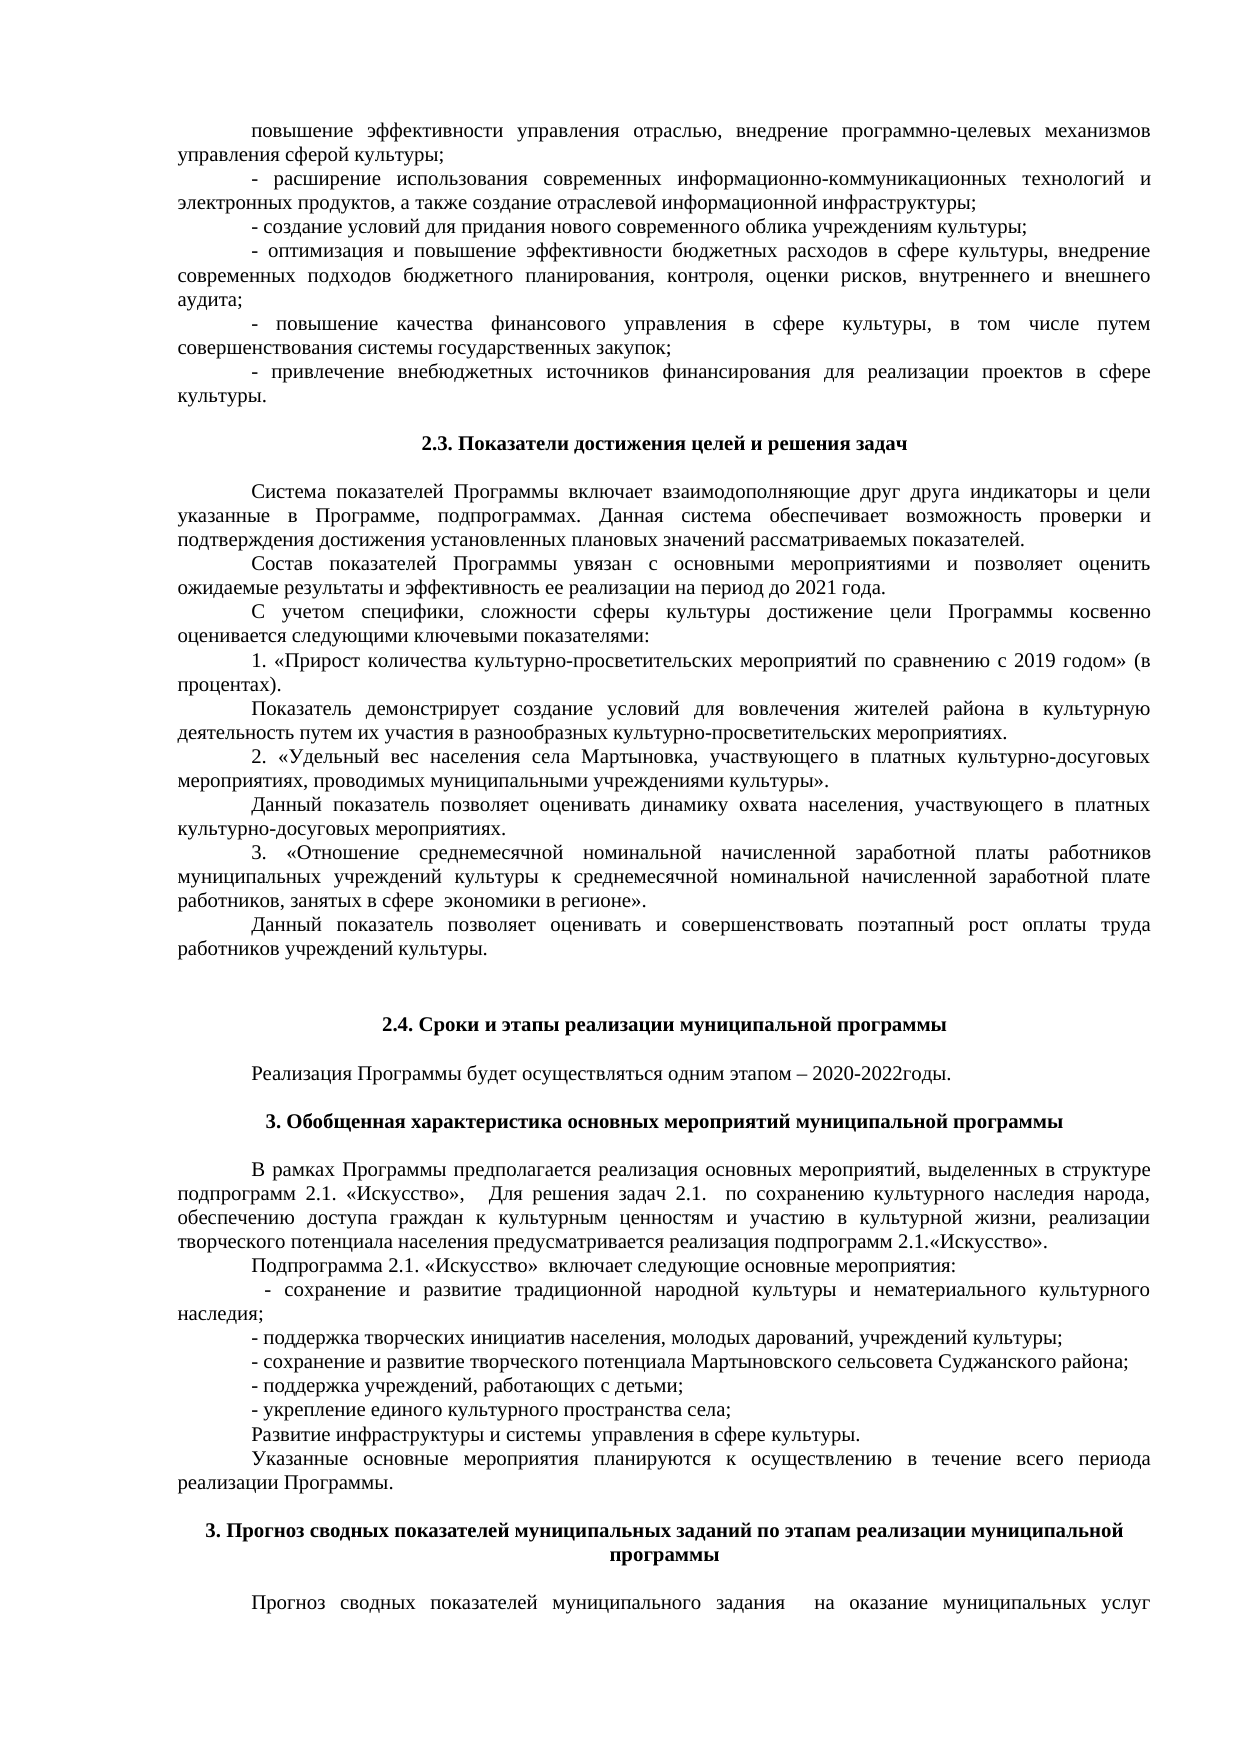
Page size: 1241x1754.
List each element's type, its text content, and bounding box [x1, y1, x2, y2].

text - повышение качества финансового управления в сфере культуры, в том числе путем совершенствования системы государственных закупок; [177, 311, 1152, 359]
text 1. «Прирост количества культурно-просветительских мероприятий по сравнению с 2019 годом» (в процентах). [177, 647, 1152, 696]
text - оптимизация и повышение эффективности бюджетных расходов в сфере культуры, внедрение современных подходов бюджетного планирования, контроля, оценки рисков, внутреннего и внешнего аудита; [177, 238, 1152, 311]
text - сохранение и развитие традиционной народной культуры и нематериального культурного наследия; [177, 1277, 1152, 1325]
text - сохранение и развитие творческого потенциала Мартыновского сельсовета Суджанского района; [177, 1349, 1152, 1373]
text - создание условий для придания нового современного облика учреждениям культуры; [177, 214, 1152, 238]
text Развитие инфраструктуры и системы управления в сфере культуры. [177, 1421, 1152, 1446]
text 3. Обобщенная характеристика основных мероприятий муниципальной программы [177, 1109, 1152, 1133]
text 3. «Отношение среднемесячной номинальной начисленной заработной платы работников муниципальных учреждений культуры к среднемесячной номинальной начисленной заработной плате работников, занятых в сфере экономики в регионе». [177, 840, 1152, 912]
text 2. «Удельный вес населения села Мартыновка, участвующего в платных культурно-досуговых мероприятиях, проводимых муниципальными учреждениями культуры». [177, 744, 1152, 792]
text - привлечение внебюджетных источников финансирования для реализации проектов в сфере культуры. [177, 359, 1152, 407]
text С учетом специфики, сложности сферы культуры достижение цели Программы косвенно оценивается следующими ключевыми показателями: [177, 599, 1152, 647]
text - укрепление единого культурного пространства села; [177, 1397, 1152, 1421]
text Состав показателей Программы увязан с основными мероприятиями и позволяет оценить ожидаемые результаты и эффективность ее реализации на период до 2021 года. [177, 551, 1152, 599]
text Данный показатель позволяет оценивать и совершенствовать поэтапный рост оплаты труда работников учреждений культуры. [177, 912, 1152, 960]
text 3. Прогноз сводных показателей муниципальных заданий по этапам реализации муниципальной программы [177, 1518, 1152, 1566]
text Указанные основные мероприятия планируются к осуществлению в течение всего периода реализации Программы. [177, 1446, 1152, 1494]
text 2.4. Сроки и этапы реализации муниципальной программы [177, 1012, 1152, 1036]
text Показатель демонстрирует создание условий для вовлечения жителей района в культурную деятельность путем их участия в разнообразных культурно-просветительских мероприятиях. [177, 696, 1152, 744]
text Подпрограмма 2.1. «Искусство» включает следующие основные мероприятия: [177, 1253, 1152, 1277]
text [177, 1590, 1152, 1614]
text 2.3. Показатели достижения целей и решения задач [177, 431, 1152, 455]
text Система показателей Программы включает взаимодополняющие друг друга индикаторы и цели указанные в Программе, подпрограммах. Данная система обеспечивает возможность проверки и подтверждения достижения установленных плановых значений рассматриваемых показателей. [177, 479, 1152, 551]
text - поддержка учреждений, работающих с детьми; [177, 1373, 1152, 1397]
text - расширение использования современных информационно-коммуникационных технологий и электронных продуктов, а также создание отраслевой информационной инфраструктуры; [177, 166, 1152, 214]
text В рамках Программы предполагается реализация основных мероприятий, выделенных в структуре подпрограмм 2.1. «Искусство», Для решения задач 2.1. по сохранению культурного наследия народа, обеспечению доступа граждан к культурным ценностям и участию в культурной жизни, реализации творческого потенциала населения предусматривается реализация подпрограмм 2.1.«Искусство». [177, 1157, 1152, 1253]
text Реализация Программы будет осуществляться одним этапом – 2020-2022годы. [177, 1061, 1152, 1084]
text Данный показатель позволяет оценивать динамику охвата населения, участвующего в платных культурно-досуговых мероприятиях. [177, 792, 1152, 840]
text - поддержка творческих инициатив населения, молодых дарований, учреждений культуры; [177, 1325, 1152, 1349]
text повышение эффективности управления отраслью, внедрение программно-целевых механизмов управления сферой культуры; [177, 118, 1152, 166]
